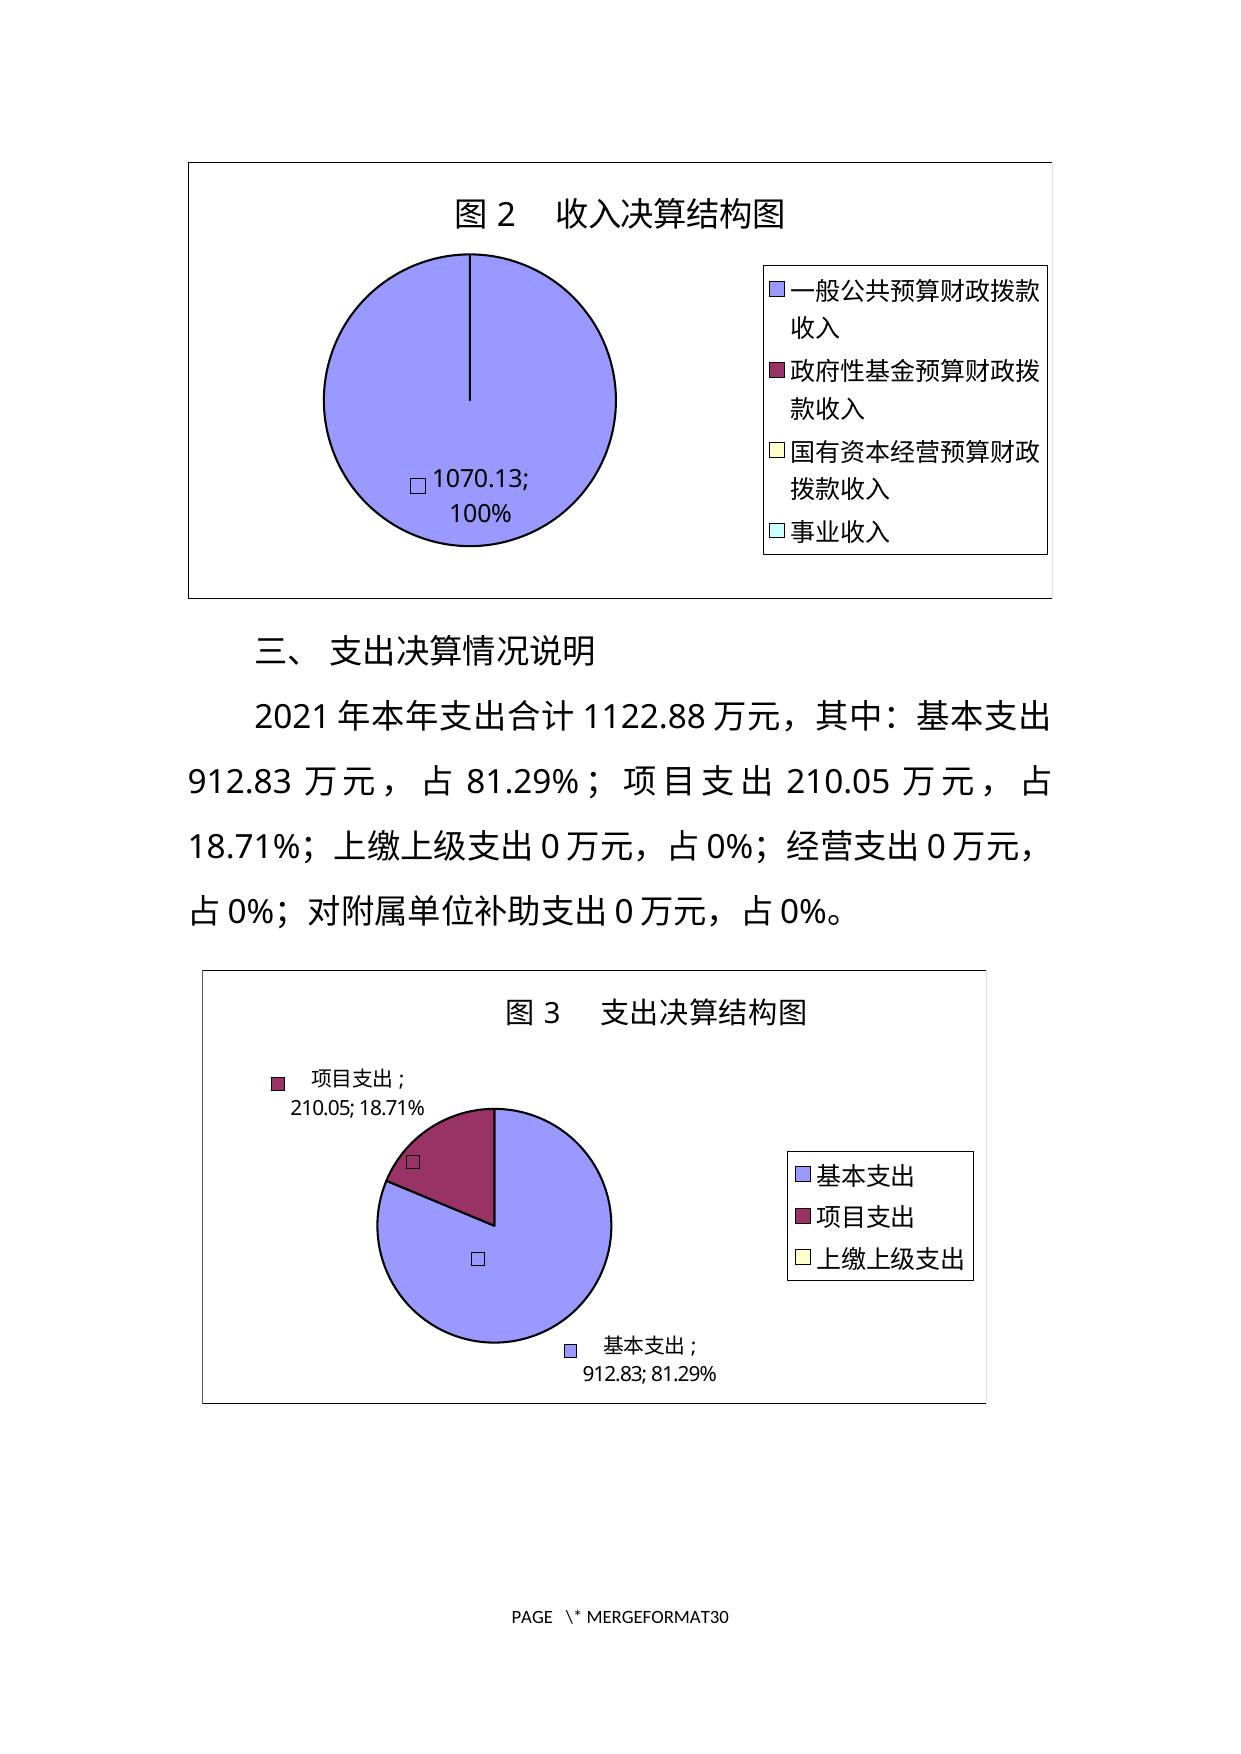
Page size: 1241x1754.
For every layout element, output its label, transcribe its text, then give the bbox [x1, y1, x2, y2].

list 支出决算情况说明 [254, 617, 1053, 682]
text 2021年本年支出合计1122.88万元，其中：基本支出912.83万元，占81.29%；项目支出210.05万元，占18.71%；上缴上级支出0万元，占0%；经营支出0万元，占0%；对附属单位补助支出0万元，占0%。 [187, 682, 1053, 942]
